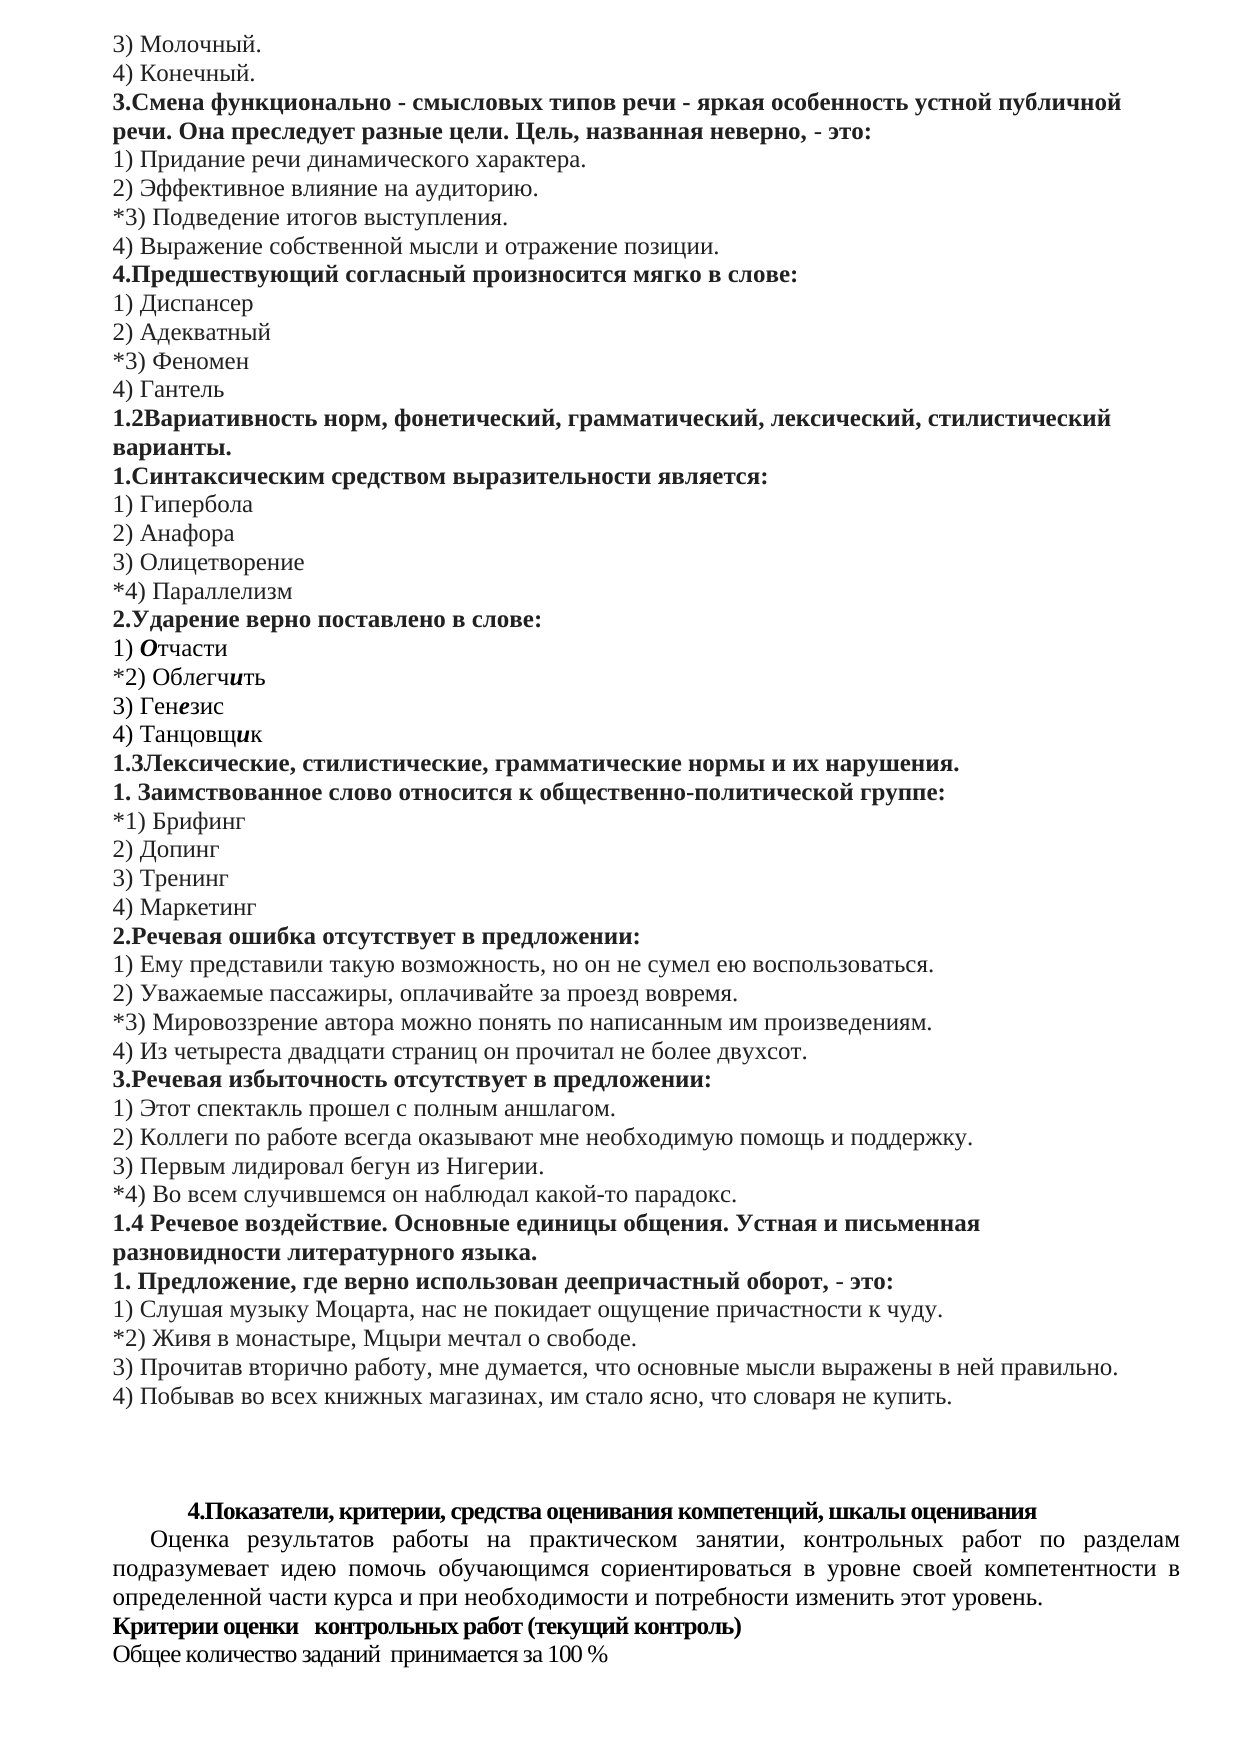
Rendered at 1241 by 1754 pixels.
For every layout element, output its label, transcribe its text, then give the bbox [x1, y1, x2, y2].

text 1.4 Речевое воздействие. Основные единицы общения. Устная и письменная [112, 1208, 1181, 1237]
text 2) Коллеги по работе всегда оказывают мне необходимую помощь и поддержку. [112, 1122, 1181, 1151]
text 4.Показатели, критерии, средства оценивания компетенций, шкалы оценивания [187, 1496, 1132, 1524]
text 1. Заимствованное слово относится к общественно-политической группе: [112, 777, 1181, 806]
text Критерии оценки контрольных работ (текущий контроль) [112, 1611, 1132, 1639]
text 1) Диспансер [112, 288, 1181, 317]
text 1.3Лексические, стилистические, грамматические нормы и их нарушения. [112, 748, 1181, 777]
text 3.Смена функционально - смысловых типов речи - яркая особенность устной публичной речи. Она преследует разные цели. Цель, названная неверно, - это: [112, 87, 1181, 144]
text Оценка результатов работы на практическом занятии, контрольных работ по разделам подразумевает идею помочь обучающимся сориентироваться в уровне своей компетентности в определенной части курса и при необходимости и потребности изменить этот уровень. [112, 1524, 1181, 1611]
text 1) Придание речи динамического характера. [112, 144, 1181, 173]
text 1. Предложение, где верно использован деепричастный оборот, - это: [112, 1266, 1181, 1294]
text 1) Гипербола [112, 489, 1181, 518]
text 4) Выражение собственной мысли и отражение позиции. [112, 231, 1181, 259]
text 4) Маркетинг [112, 892, 1181, 921]
text 3) Прочитав вторично работу, мне думается, что основные мысли выражены в ней правильно. [112, 1352, 1181, 1381]
text 1) Ему представили такую возможность, но он не сумел ею воспользоваться. [112, 949, 1181, 978]
text 4) Конечный. [112, 58, 1181, 87]
text 3.Речевая избыточность отсутствует в предложении: [112, 1064, 1181, 1093]
text 3) Олицетворение [112, 547, 1181, 576]
text *2) Облегчить [112, 662, 1181, 691]
text 1) Слушая музыку Моцарта, нас не покидает ощущение причастности к чуду. [112, 1294, 1181, 1323]
text 4) Танцовщик [112, 719, 1181, 748]
text *2) Живя в монастыре, Мцыри мечтал о свободе. [112, 1323, 1181, 1352]
text *4) Во всем случившемся он наблюдал какой-то парадокс. [112, 1179, 1181, 1208]
text 4) Из четыреста двадцати страниц он прочитал не более двухсот. [112, 1036, 1181, 1064]
text 2) Допинг [112, 834, 1181, 863]
text 2) Эффективное влияние на аудиторию. [112, 173, 1181, 202]
text 2.Ударение верно поставлено в слове: [112, 604, 1181, 633]
text *4) Параллелизм [112, 576, 1181, 604]
text 4.Предшествующий согласный произносится мягко в слове: [112, 259, 1181, 288]
text 1.Синтаксическим средством выразительности является: [112, 461, 1181, 489]
text разновидности литературного языка. [112, 1237, 1181, 1266]
text *3) Подведение итогов выступления. [112, 202, 1181, 231]
text 3) Генезис [112, 691, 1181, 719]
text 3) Первым лидировал бегун из Нигерии. [112, 1151, 1181, 1179]
text 2) Уважаемые пассажиры, оплачивайте за проезд вовремя. [112, 978, 1181, 1007]
text 4) Побывав во всех книжных магазинах, им стало ясно, что словаря не купить. [112, 1381, 1181, 1409]
text 1) Этот спектакль прошел с полным аншлагом. [112, 1093, 1181, 1122]
text 4) Гантель [112, 374, 1181, 403]
text *3) Феномен [112, 346, 1181, 374]
text 2) Анафора [112, 518, 1181, 547]
text Общее количество заданий принимается за 100 % [112, 1639, 1132, 1668]
text 1.2Вариативность норм, фонетический, грамматический, лексический, стилистический варианты. [112, 403, 1181, 461]
text 1) Отчасти [112, 633, 1181, 662]
text 3) Тренинг [112, 863, 1181, 892]
text *3) Мировоззрение автора можно понять по написанным им произведениям. [112, 1007, 1181, 1036]
text 3) Молочный. [112, 29, 1181, 58]
text 2.Речевая ошибка отсутствует в предложении: [112, 921, 1181, 949]
text *1) Брифинг [112, 806, 1181, 834]
text 2) Адекватный [112, 317, 1181, 346]
